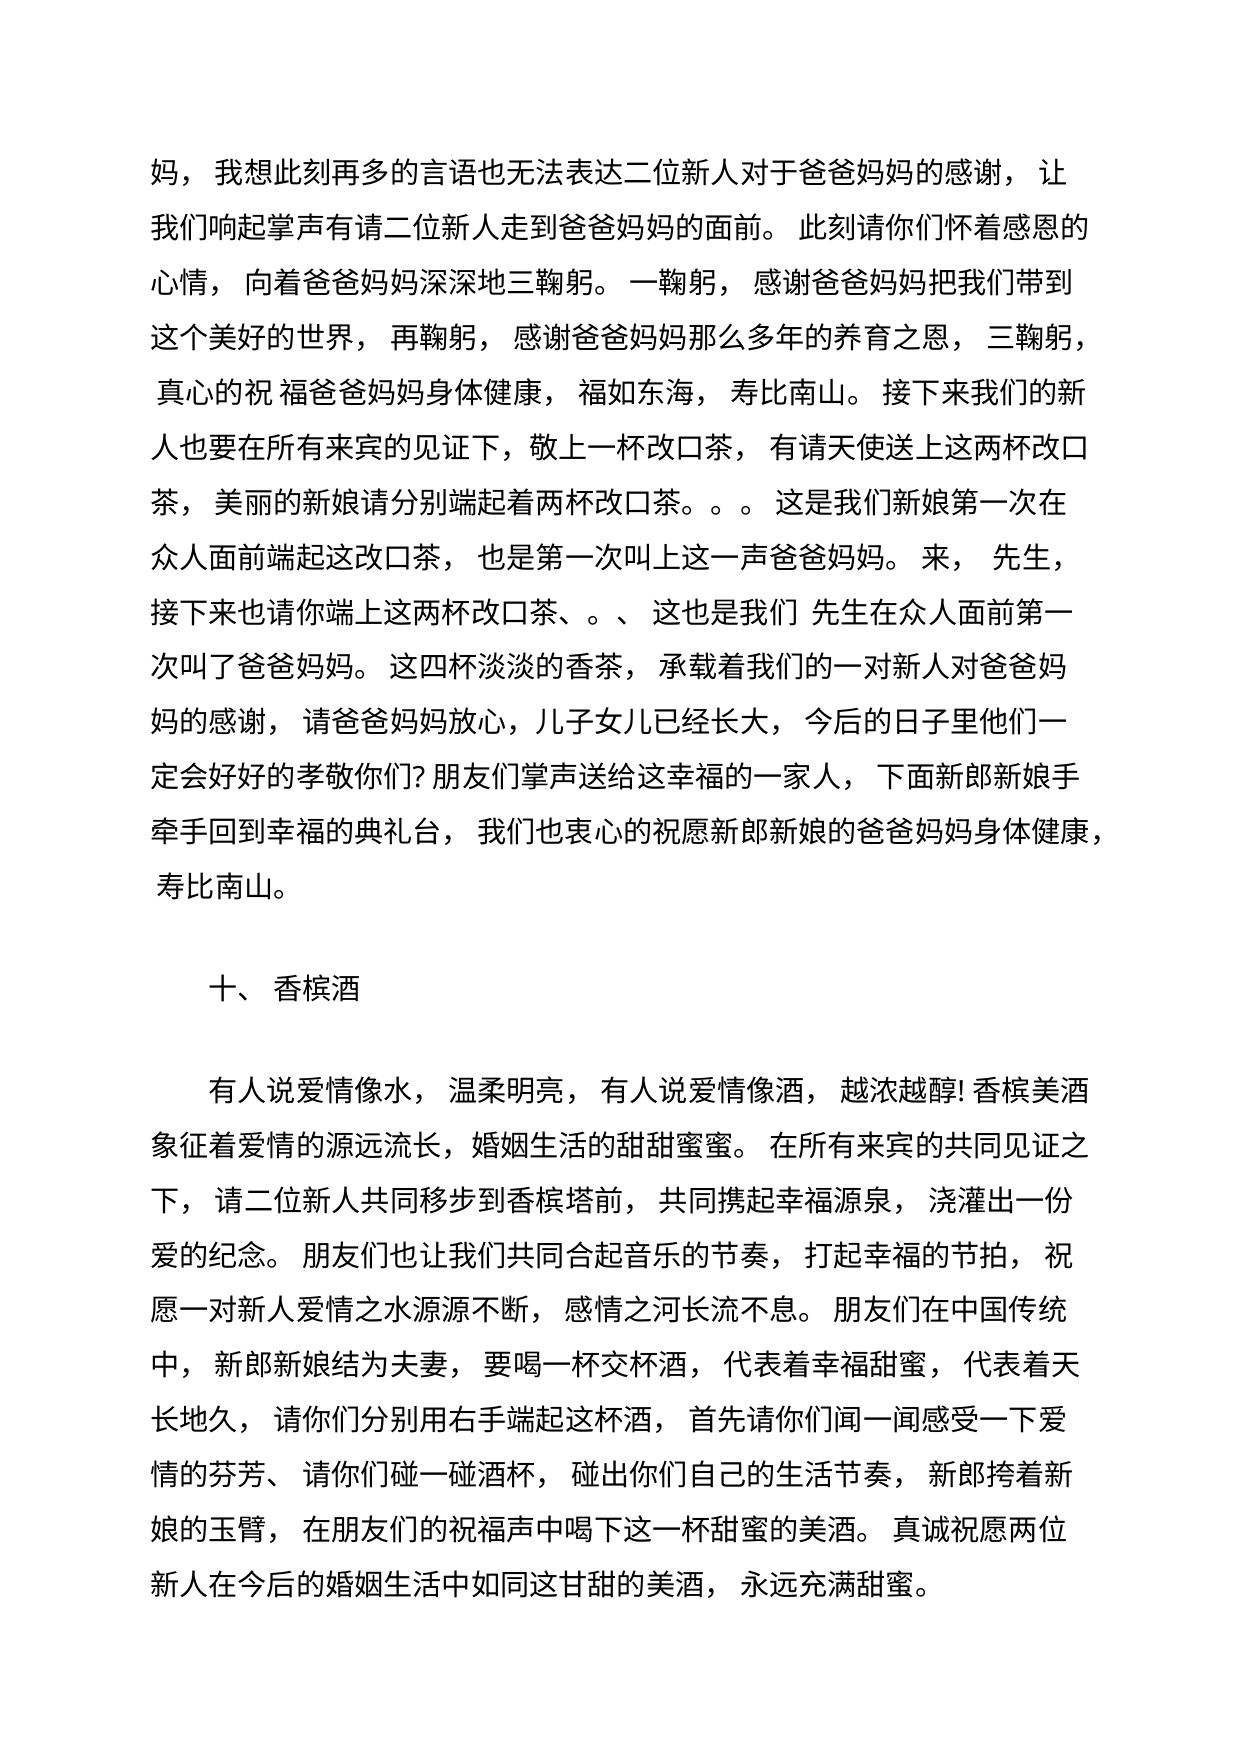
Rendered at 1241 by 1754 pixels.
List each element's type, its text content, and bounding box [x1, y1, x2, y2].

text 有人说爱情像水， 温柔明亮， 有人说爱情像酒， 越浓越醇! 香槟美酒象征着爱情的源远流长，婚姻生活的甜甜蜜蜜。 在所有来宾的共同见证之下， 请二位新人共同移步到香槟塔前， 共同携起幸福源泉， 浇灌出一份爱的纪念。 朋友们也让我们共同合起音乐的节奏， 打起幸福的节拍， 祝愿一对新人爱情之水源源不断， 感情之河长流不息。 朋友们在中国传统中， 新郎新娘结为夫妻， 要喝一杯交杯酒， 代表着幸福甜蜜， 代表着天长地久， 请你们分别用右手端起这杯酒， 首先请你们闻一闻感受一下爱情的芬芳、 请你们碰一碰酒杯， 碰出你们自己的生活节奏， 新郎挎着新娘的玉臂， 在朋友们的祝福声中喝下这一杯甜蜜的美酒。 真诚祝愿两位新人在今后的婚姻生活中如同这甘甜的美酒， 永远充满甜蜜。 [150, 1067, 1090, 1604]
text 十、 香槟酒 [150, 966, 1090, 1008]
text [150, 150, 1090, 906]
